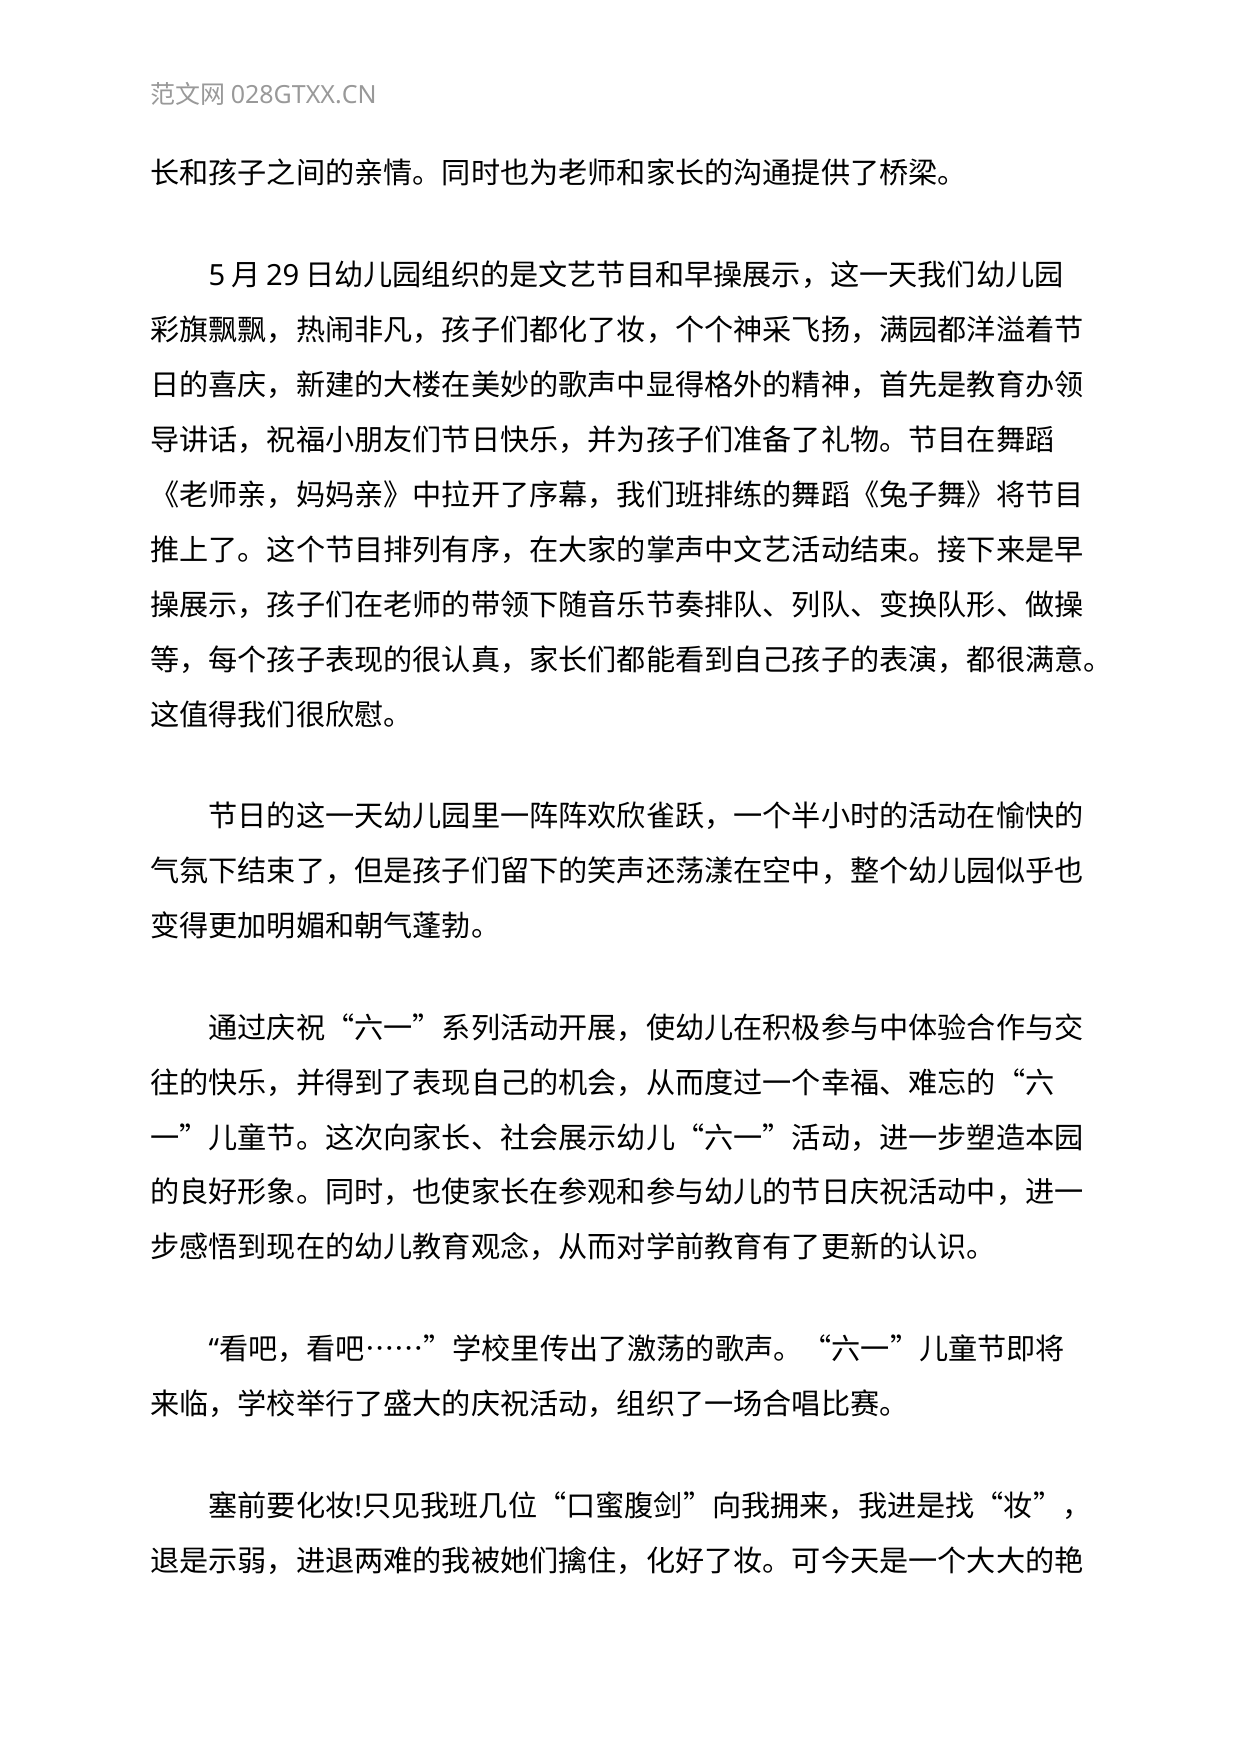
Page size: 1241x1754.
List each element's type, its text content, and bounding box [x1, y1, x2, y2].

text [150, 1482, 1090, 1580]
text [150, 150, 1090, 192]
text “看吧，看吧……”学校里传出了激荡的歌声。“六一”儿童节即将来临，学校举行了盛大的庆祝活动，组织了一场合唱比赛。 [150, 1326, 1090, 1423]
text 5月29日幼儿园组织的是文艺节目和早操展示，这一天我们幼儿园彩旗飘飘，热闹非凡，孩子们都化了妆，个个神采飞扬，满园都洋溢着节日的喜庆，新建的大楼在美妙的歌声中显得格外的精神，首先是教育办领导讲话，祝福小朋友们节日快乐，并为孩子们准备了礼物。节目在舞蹈《老师亲，妈妈亲》中拉开了序幕，我们班排练的舞蹈《兔子舞》将节目推上了。这个节目排列有序，在大家的掌声中文艺活动结束。接下来是早操展示，孩子们在老师的带领下随音乐节奏排队、列队、变换队形、做操等，每个孩子表现的很认真，家长们都能看到自己孩子的表演，都很满意。这值得我们很欣慰。 [150, 252, 1090, 733]
text 节日的这一天幼儿园里一阵阵欢欣雀跃，一个半小时的活动在愉快的气氛下结束了，但是孩子们留下的笑声还荡漾在空中，整个幼儿园似乎也变得更加明媚和朝气蓬勃。 [150, 793, 1090, 945]
text 通过庆祝“六一”系列活动开展，使幼儿在积极参与中体验合作与交往的快乐，并得到了表现自己的机会，从而度过一个幸福、难忘的“六一”儿童节。这次向家长、社会展示幼儿“六一”活动，进一步塑造本园的良好形象。同时，也使家长在参观和参与幼儿的节日庆祝活动中，进一步感悟到现在的幼儿教育观念，从而对学前教育有了更新的认识。 [150, 1004, 1090, 1266]
